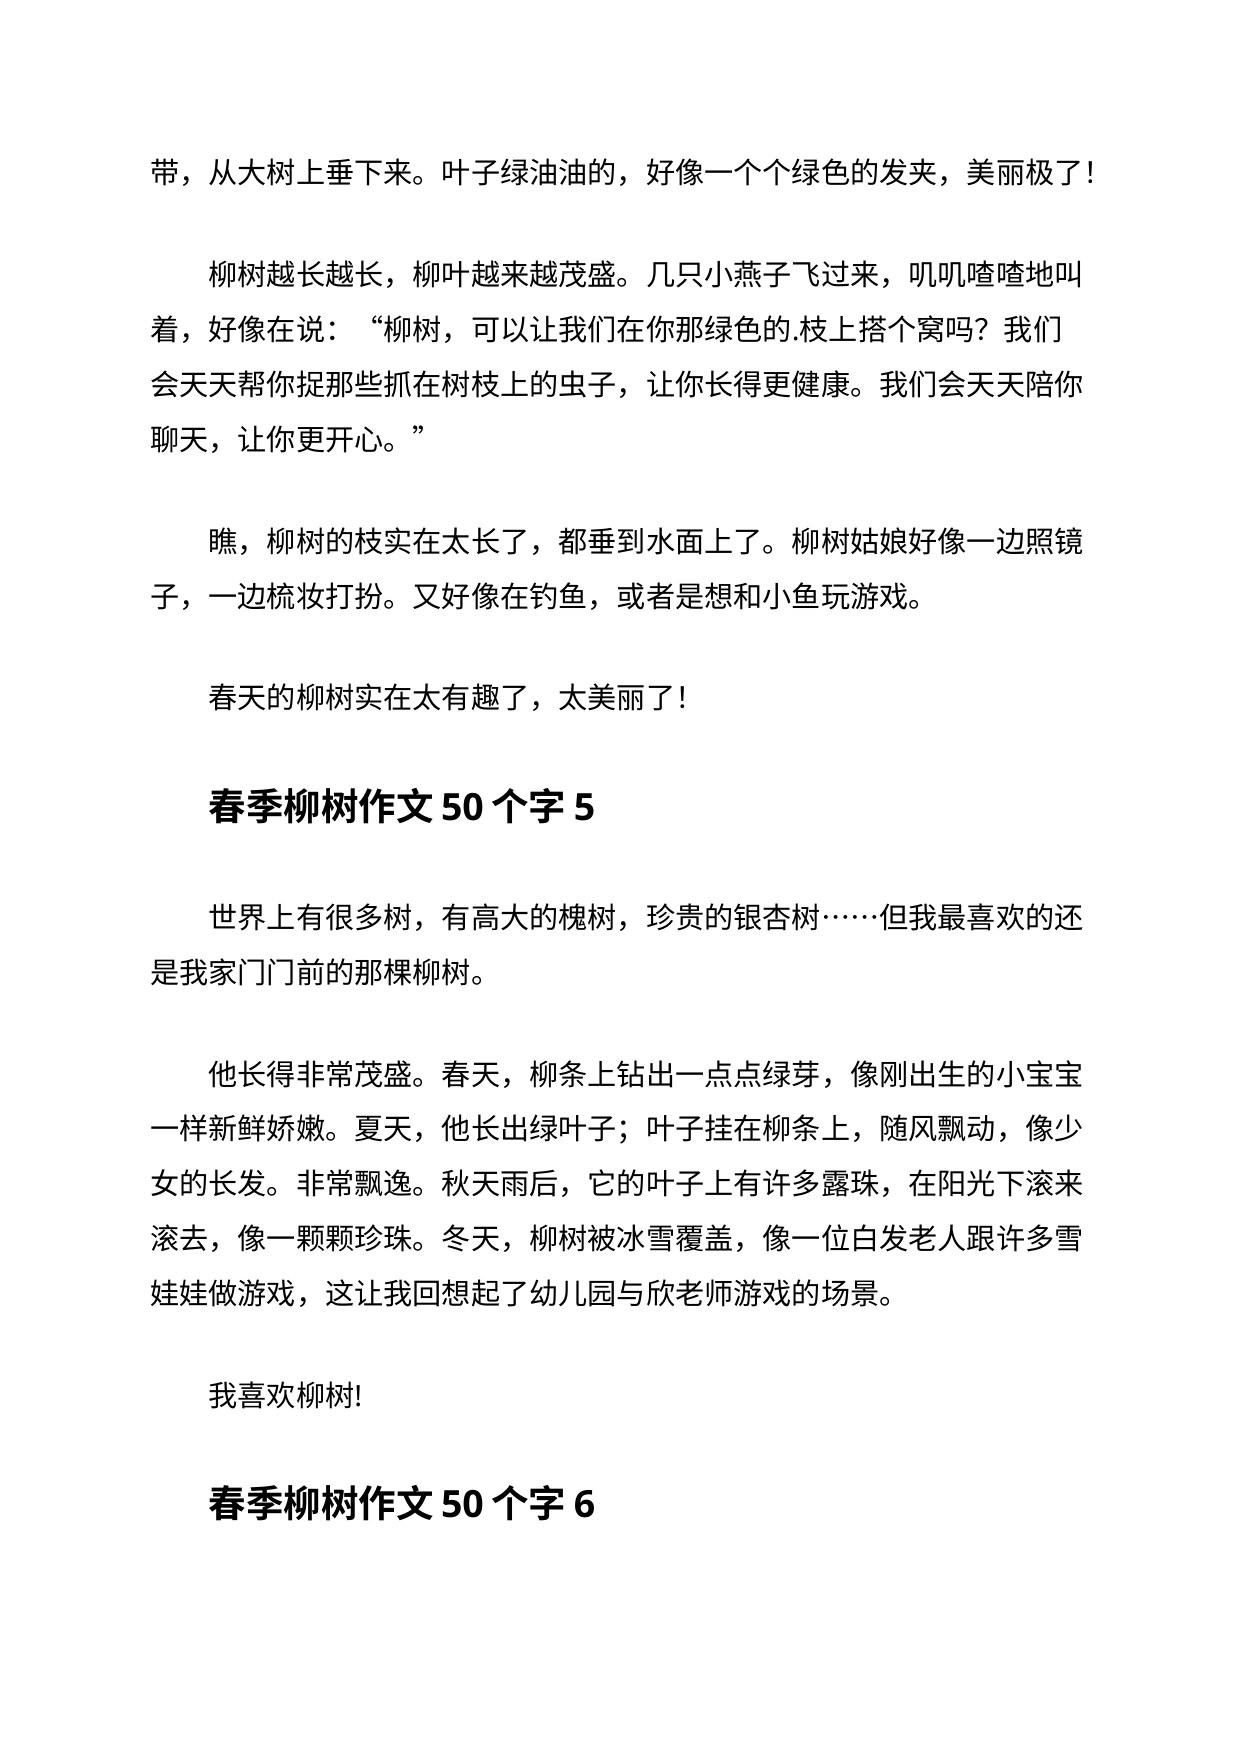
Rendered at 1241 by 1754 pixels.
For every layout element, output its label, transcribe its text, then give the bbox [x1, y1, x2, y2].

text 瞧，柳树的枝实在太长了，都垂到水面上了。柳树姑娘好像一边照镜子，一边梳妆打扮。又好像在钓鱼，或者是想和小鱼玩游戏。 [150, 518, 1090, 616]
text 我喜欢柳树! [150, 1372, 1090, 1415]
text 春季柳树作文50个字6 [150, 1474, 1090, 1529]
text 世界上有很多树，有高大的槐树，珍贵的银杏树……但我最喜欢的还是我家门门前的那棵柳树。 [150, 894, 1090, 992]
text 春季柳树作文50个字5 [150, 777, 1090, 831]
text 他长得非常茂盛。春天，柳条上钻出一点点绿芽，像刚出生的小宝宝一样新鲜娇嫩。夏天，他长出绿叶子；叶子挂在柳条上，随风飘动，像少女的长发。非常飘逸。秋天雨后，它的叶子上有许多露珠，在阳光下滚来滚去，像一颗颗珍珠。冬天，柳树被冰雪覆盖，像一位白发老人跟许多雪娃娃做游戏，这让我回想起了幼儿园与欣老师游戏的场景。 [150, 1051, 1090, 1313]
text 柳树越长越长，柳叶越来越茂盛。几只小燕子飞过来，叽叽喳喳地叫着，好像在说：“柳树，可以让我们在你那绿色的.枝上搭个窝吗？我们会天天帮你捉那些抓在树枝上的虫子，让你长得更健康。我们会天天陪你聊天，让你更开心。” [150, 252, 1090, 459]
text 春天的柳树实在太有趣了，太美丽了！ [150, 675, 1090, 717]
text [150, 150, 1090, 192]
